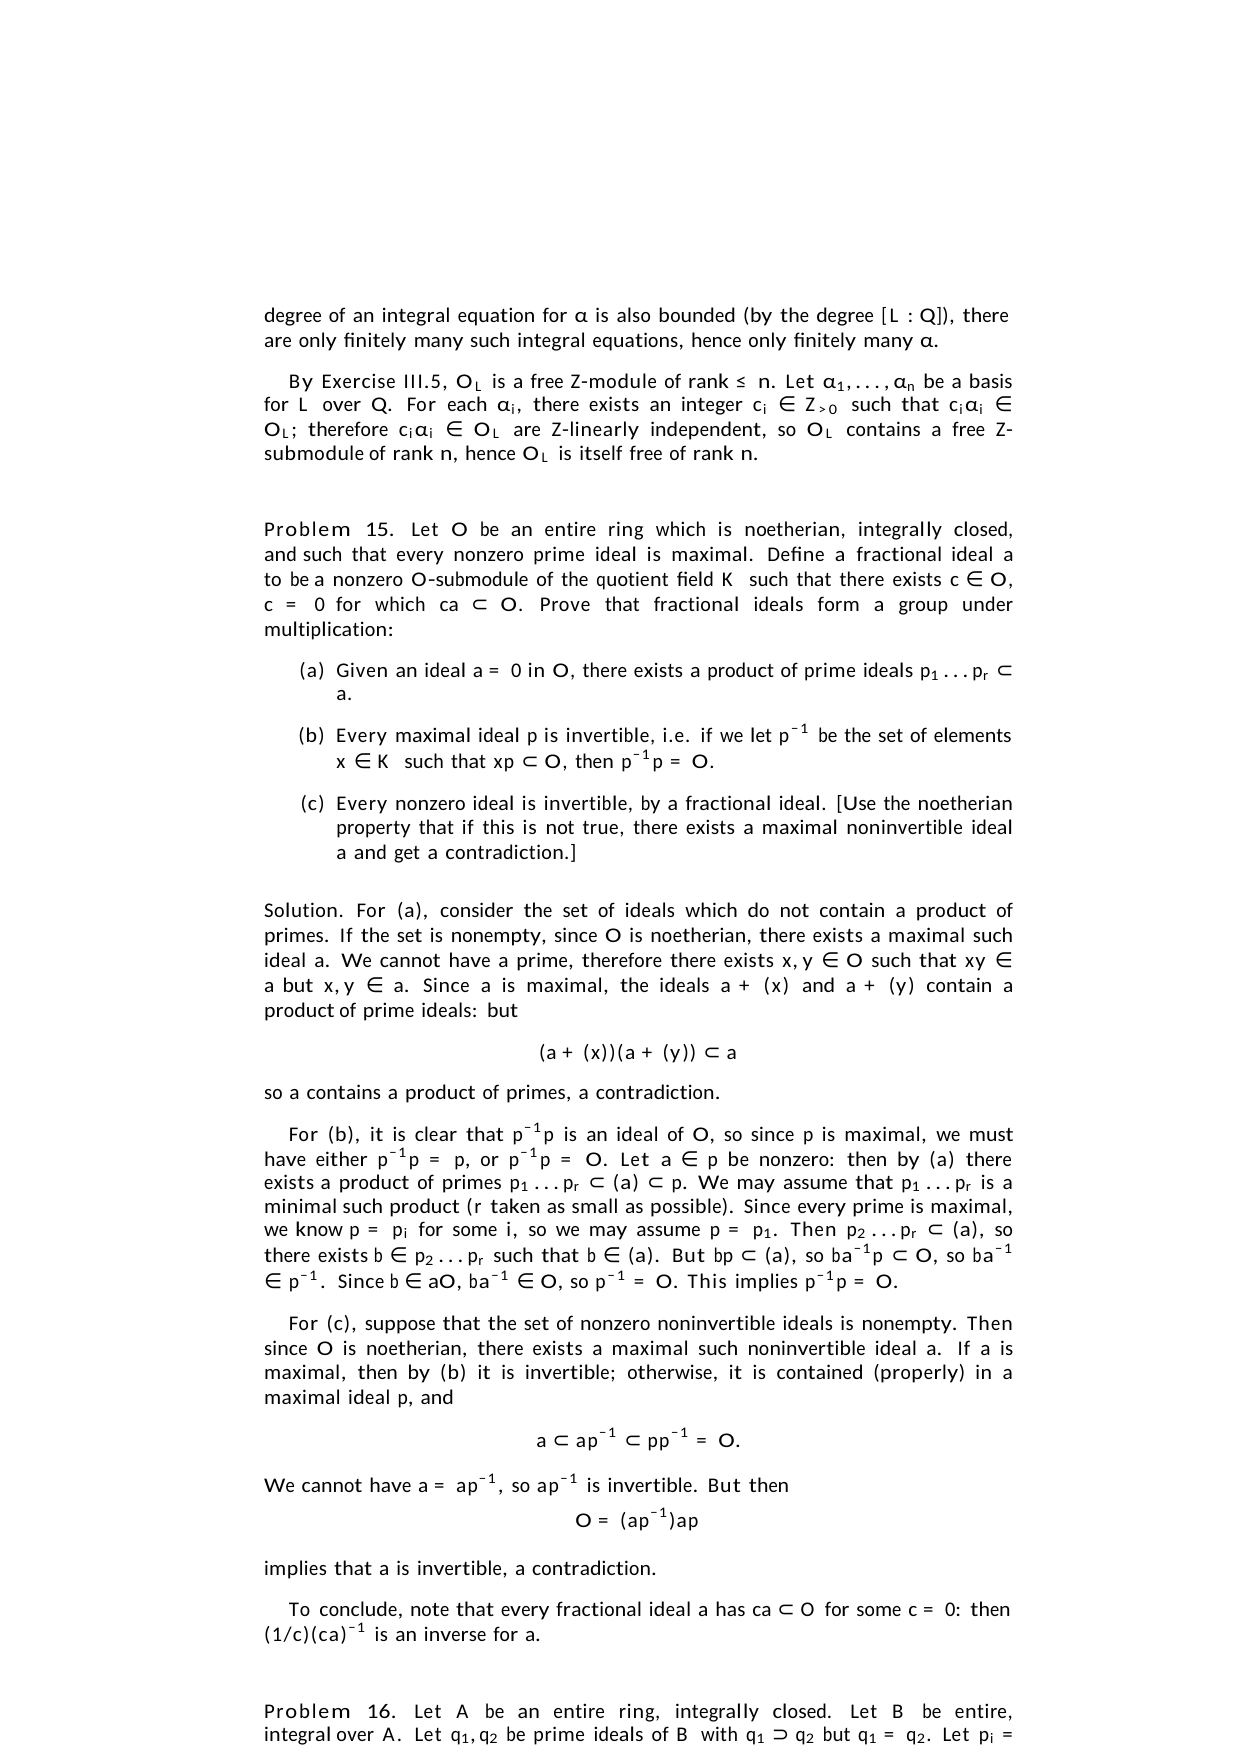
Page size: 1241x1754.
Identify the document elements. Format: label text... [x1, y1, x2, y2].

text a ⊂ ap−1 ⊂ pp−1 = O. [536, 1426, 1154, 1453]
text We cannot have a = ap−1, so ap−1 is invertible. But then O = (ap−1)ap [264, 1469, 792, 1533]
text implies that a is invertible, a contradiction. [264, 1556, 1154, 1581]
text (a + (x))(a + (y)) ⊂ a [539, 1039, 1154, 1064]
text so a contains a product of primes, a contradiction. [264, 1081, 1154, 1104]
text (c) Every nonzero ideal is invertible, by a fractional ideal. [Use the noetherian property that if this is not true, there exists a maximal noninvertible ideal a and get a contradiction.] [300, 790, 1013, 864]
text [264, 1699, 1013, 1747]
text (a) Given an ideal a = 0 in O, there exists a product of prime ideals p1 ...pr ⊂ a. [299, 658, 1016, 706]
text Problem 15. Let O be an entire ring which is noetherian, integrally closed, and such that every nonzero prime ideal is maximal. Deﬁne a fractional ideal a to be a nonzero O-submodule of the quotient ﬁeld K such that there exists c ∈ O, c = 0 for which ca ⊂ O. Prove that fractional ideals form a group under multiplication: [264, 517, 1013, 642]
text For (b), it is clear that p−1p is an ideal of O, so since p is maximal, we must have either p−1p = p, or p−1p = O. Let a ∈ p be nonzero: then by (a) there exists a product of primes p1 ...pr ⊂ (a) ⊂ p. We may assume that p1 ...pr is a minimal such product (r taken as small as possible). Since every prime is maximal, we know p = pi for some i, so we may assume p = p1. Then p2 ...pr ⊂ (a), so there exists b ∈ p2 ...pr such that b ∈ (a). But bp ⊂ (a), so ba−1p ⊂ O, so ba−1 ∈ p−1. Since b ∈ aO, ba−1 ∈ O, so p−1 = O. This implies p−1p = O. [264, 1121, 1013, 1294]
text To conclude, note that every fractional ideal a has ca ⊂ O for some c = 0: then (1/c)(ca)−1 is an inverse for a. [264, 1597, 1016, 1646]
text (b) Every maximal ideal p is invertible, i.e. if we let p−1 be the set of elements x ∈ K such that xp ⊂ O, then p−1p = O. [298, 722, 1016, 774]
text For (c), suppose that the set of nonzero noninvertible ideals is nonempty. Then since O is noetherian, there exists a maximal such noninvertible ideal a. If a is maximal, then by (b) it is invertible; otherwise, it is contained (properly) in a maximal ideal p, and [264, 1311, 1013, 1409]
text degree of an integral equation for α is also bounded (by the degree [L : Q]), there are only ﬁnitely many such integral equations, hence only ﬁnitely many α. [264, 303, 1016, 353]
text Solution. For (a), consider the set of ideals which do not contain a product of primes. If the set is nonempty, since O is noetherian, there exists a maximal such ideal a. We cannot have a prime, therefore there exists x,y ∈ O such that xy ∈ a but x,y ∈ a. Since a is maximal, the ideals a + (x) and a + (y) contain a product of prime ideals: but [264, 898, 1013, 1023]
text By Exercise III.5, OL is a free Z-module of rank ≤ n. Let α1,...,αn be a basis for L over Q. For each αi, there exists an integer ci ∈ Z>0 such that ciαi ∈ OL; therefore ciαi ∈ OL are Z-linearly independent, so OL contains a free Z-submodule of rank n, hence OL is itself free of rank n. [264, 369, 1013, 466]
